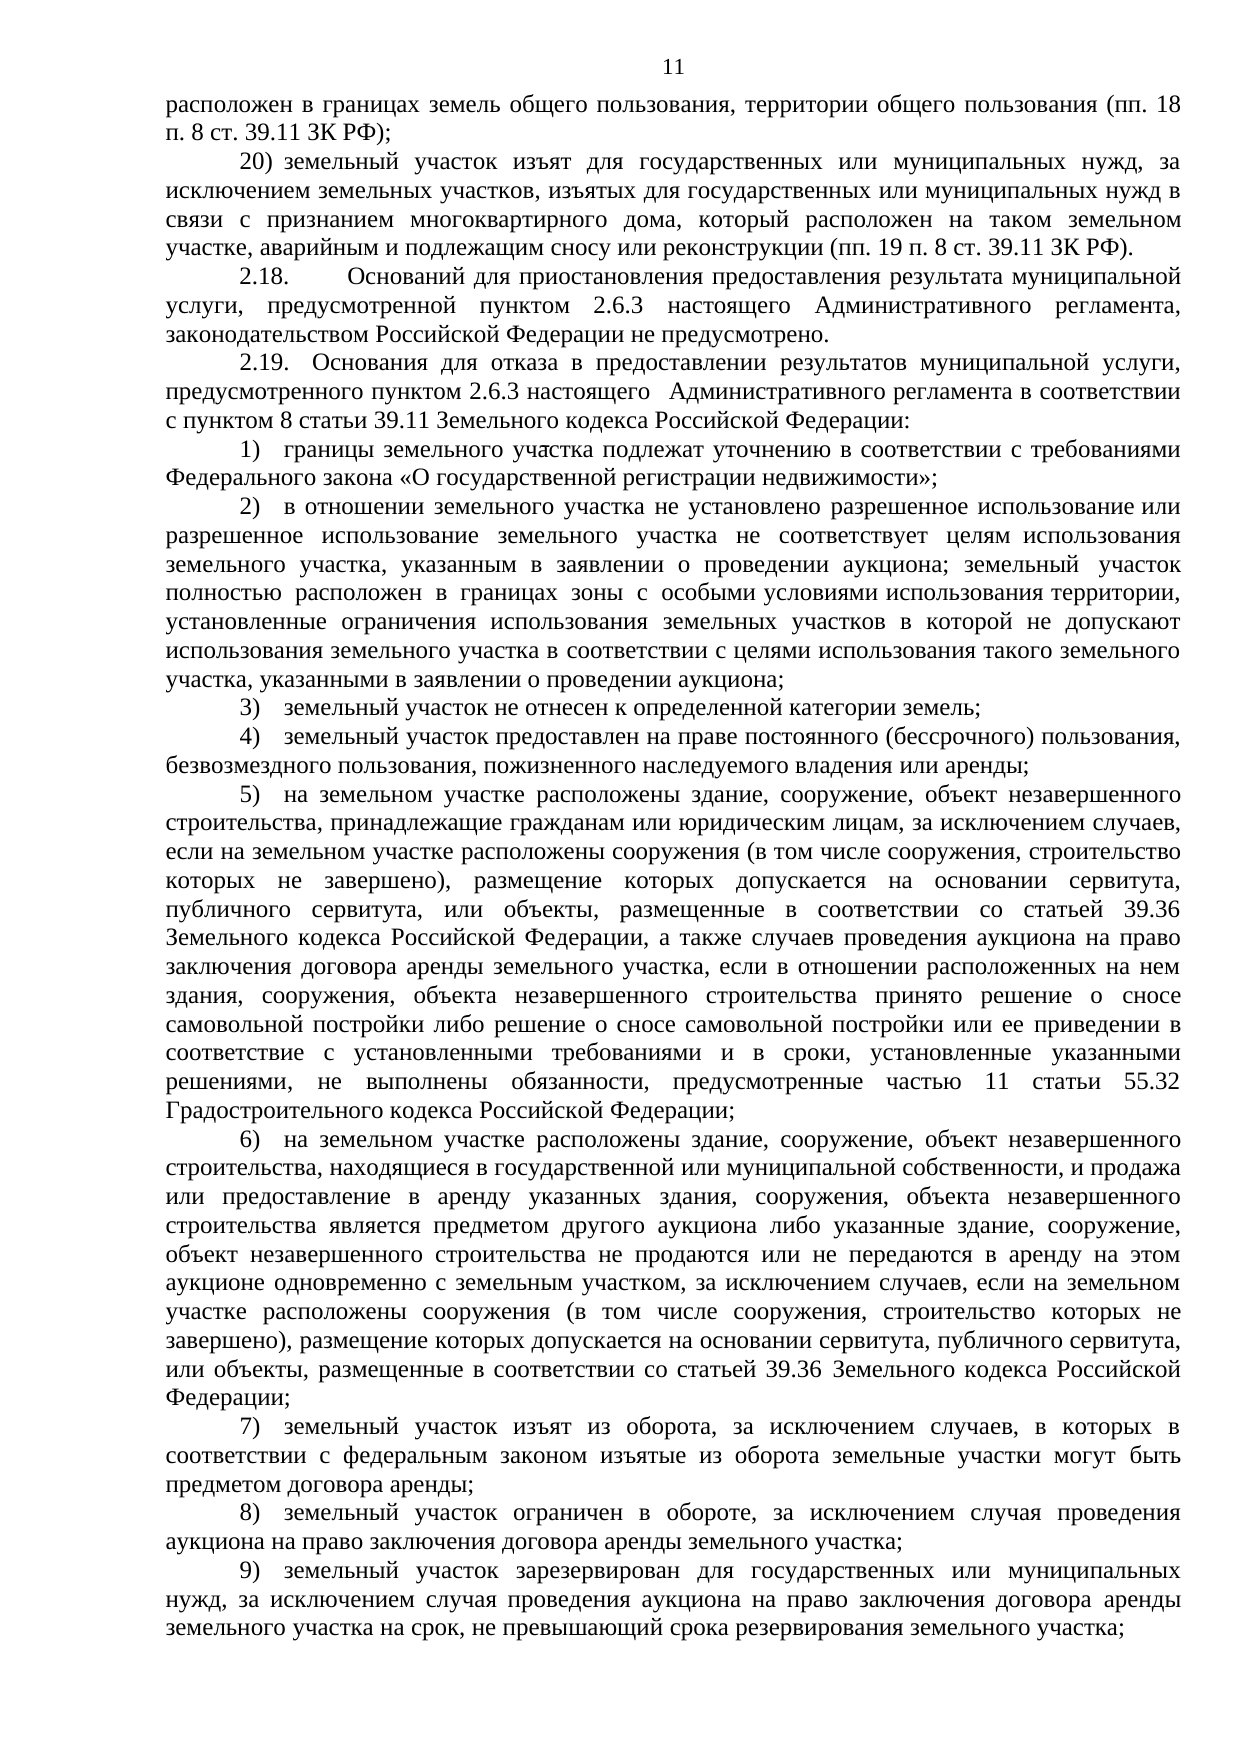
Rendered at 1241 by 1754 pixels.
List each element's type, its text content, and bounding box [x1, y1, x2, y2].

list земельный участок не отнесен к определенной категории земель; [165, 692, 1181, 721]
list в отношении земельного участка не установлено разрешенное использование или разрешенное использование земельного участка не соответствует целям использования земельного участка, указанным в заявлении о проведении аукциона; земельный участок полностью расположен в границах зоны с особыми условиями использования территории, установленные ограничения использования земельных участков в которой не допускают использования земельного участка в соответствии с целями использования такого земельного участка, указанными в заявлении о проведении аукциона; [165, 491, 1181, 692]
list земельный участок изъят из оборота, за исключением случаев, в которых в соответствии с федеральным законом изъятые из оборота земельные участки могут быть предметом договора аренды; [165, 1411, 1181, 1497]
list земельный участок ограничен в обороте, за исключением случая проведения аукциона на право заключения договора аренды земельного участка; [165, 1497, 1181, 1555]
list Основания для отказа в предоставлении результатов муниципальной услуги, предусмотренного пунктом 2.6.3 настоящего Административного регламента в соответствии с пунктом 8 статьи 39.11 Земельного кодекса Российской Федерации: [165, 347, 1181, 434]
list на земельном участке расположены здание, сооружение, объект незавершенного строительства, находящиеся в государственной или муниципальной собственности, и продажа или предоставление в аренду указанных здания, сооружения, объекта незавершенного строительства является предметом другого аукциона либо указанные здание, сооружение, объект незавершенного строительства не продаются или не передаются в аренду на этом аукционе одновременно с земельным участком, за исключением случаев, если на земельном участке расположены сооружения (в том числе сооружения, строительство которых не завершено), размещение которых допускается на основании сервитута, публичного сервитута, или объекты, размещенные в соответствии со статьей 39.36 Земельного кодекса Российской Федерации; [165, 1124, 1181, 1411]
list земельный участок зарезервирован для государственных или муниципальных нужд, за исключением случая проведения аукциона на право заключения договора аренды земельного участка на срок, не превышающий срока резервирования земельного участка; [165, 1555, 1181, 1641]
list границы земельного участка подлежат уточнению в соответствии с требованиями Федерального закона «О государственной регистрации недвижимости»; [165, 434, 1181, 491]
list на земельном участке расположены здание, сооружение, объект незавершенного строительства, принадлежащие гражданам или юридическим лицам, за исключением случаев, если на земельном участке расположены сооружения (в том числе сооружения, строительство которых не завершено), размещение которых допускается на основании сервитута, публичного сервитута, или объекты, размещенные в соответствии со статьей 39.36 Земельного кодекса Российской Федерации, а также случаев проведения аукциона на право заключения договора аренды земельного участка, если в отношении расположенных на нем здания, сооружения, объекта незавершенного строительства принято решение о сносе самовольной постройки либо решение о сносе самовольной постройки или ее приведении в соответствие с установленными требованиями и в сроки, установленные указанными решениями, не выполнены обязанности, предусмотренные частью 11 статьи 55.32 Градостроительного кодекса Российской Федерации; [165, 779, 1181, 1124]
list Оснований для приостановления предоставления результата муниципальной услуги, предусмотренной пунктом 2.6.3 настоящего Административного регламента, законодательством Российской Федерации не предусмотрено. [165, 261, 1181, 347]
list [165, 89, 1181, 146]
list земельный участок изъят для государственных или муниципальных нужд, за исключением земельных участков, изъятых для государственных или муниципальных нужд в связи с признанием многоквартирного дома, который расположен на таком земельном участке, аварийным и подлежащим сносу или реконструкции (пп. 19 п. 8 ст. 39.11 ЗК РФ). [165, 146, 1181, 261]
list земельный участок предоставлен на праве постоянного (бессрочного) пользования, безвозмездного пользования, пожизненного наследуемого владения или аренды; [165, 721, 1181, 779]
